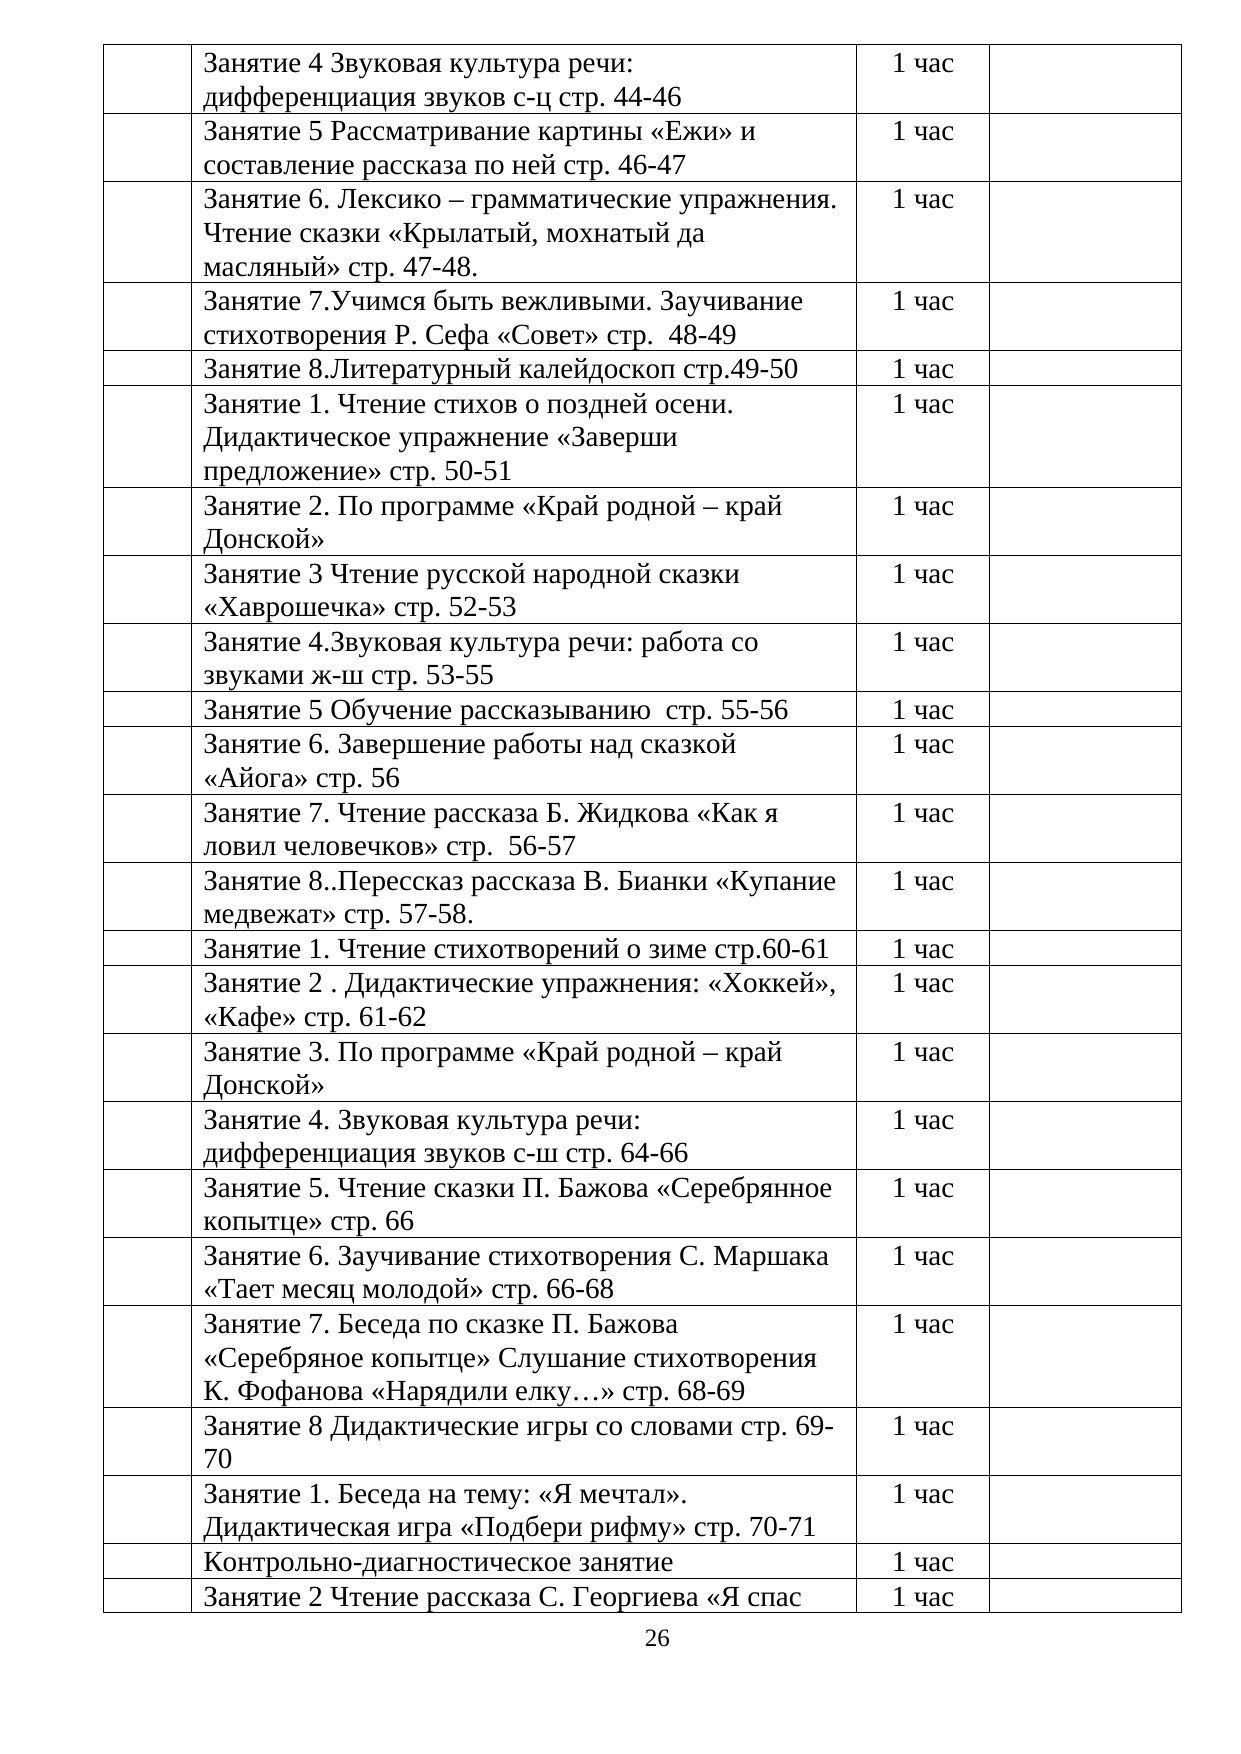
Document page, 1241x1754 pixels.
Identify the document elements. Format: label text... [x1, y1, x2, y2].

table_cell 1 час [857, 182, 989, 282]
table_cell [104, 931, 191, 964]
table_cell Контрольно-диагностическое занятие [192, 1544, 856, 1578]
table_cell Занятие 8..Перессказ рассказа В. Бианки «Купание медвежат» стр. 57-58. [192, 863, 856, 930]
table_cell [104, 114, 191, 181]
table_cell [104, 556, 191, 623]
table_cell Занятие 4 Звуковая культура речи: дифференциация звуков с-ц стр. 44-46 [192, 45, 856, 112]
table_cell [104, 727, 191, 794]
table_cell 1 час [857, 795, 989, 862]
table_cell 1 час [857, 727, 989, 794]
table_cell [990, 386, 1181, 487]
table_cell 1 час [857, 45, 989, 112]
table_cell [990, 182, 1181, 282]
table_cell 1 час [857, 1306, 989, 1407]
table_cell Занятие 2 . Дидактические упражнения: «Хоккей», «Кафе» стр. 61-62 [192, 966, 856, 1033]
table_cell [990, 556, 1181, 623]
table_cell [990, 488, 1181, 555]
table_cell [104, 182, 191, 282]
table_cell Занятие 6. Лексико – грамматические упражнения. Чтение сказки «Крылатый, мохнатый да масляный» стр. 47-48. [192, 182, 856, 282]
table_cell 1 час [857, 386, 989, 487]
table_cell [990, 1544, 1181, 1578]
table_cell [104, 351, 191, 385]
table_cell [104, 488, 191, 555]
table_cell Занятие 3 Чтение русской народной сказки «Хаврошечка» стр. 52-53 [192, 556, 856, 623]
table_cell Занятие 6. Завершение работы над сказкой «Айога» стр. 56 [192, 727, 856, 794]
table_cell Занятие 7.Учимся быть вежливыми. Заучивание стихотворения Р. Сефа «Совет» стр. 48-49 [192, 283, 856, 350]
table_cell [990, 1170, 1181, 1237]
table_cell [104, 1102, 191, 1169]
table_cell [990, 283, 1181, 350]
table_cell [104, 283, 191, 350]
table_cell 1 час [857, 1170, 989, 1237]
table_cell Занятие 1. Чтение стихов о поздней осени. Дидактическое упражнение «Заверши предложение» стр. 50-51 [192, 386, 856, 487]
table_cell [990, 931, 1181, 964]
table_cell [104, 692, 191, 726]
table_cell 1 час [857, 931, 989, 964]
table_cell 1 час [857, 966, 989, 1033]
table_cell [990, 1579, 1181, 1612]
table_cell [104, 795, 191, 862]
table_cell Занятие 5 Рассматривание картины «Ежи» и составление рассказа по ней стр. 46-47 [192, 114, 856, 181]
table_cell [104, 1476, 191, 1543]
table_cell [990, 863, 1181, 930]
table_cell Занятие 7. Чтение рассказа Б. Жидкова «Как я ловил человечков» стр. 56-57 [192, 795, 856, 862]
table_cell 1 час [857, 283, 989, 350]
table_cell [104, 966, 191, 1033]
table_cell 1 час [857, 351, 989, 385]
table_cell [990, 1476, 1181, 1543]
table_cell [990, 114, 1181, 181]
table_cell Занятие 1. Чтение стихотворений о зиме стр.60-61 [192, 931, 856, 964]
table_cell 1 час [857, 1544, 989, 1578]
table_cell [104, 863, 191, 930]
table_cell [990, 1306, 1181, 1407]
table_cell Занятие 6. Заучивание стихотворения С. Маршака «Тает месяц молодой» стр. 66-68 [192, 1238, 856, 1305]
table_cell [104, 45, 191, 112]
table_cell [990, 1408, 1181, 1475]
table_cell [104, 1544, 191, 1578]
table_cell Занятие 8.Литературный калейдоскоп стр.49-50 [192, 351, 856, 385]
table_cell Занятие 4. Звуковая культура речи: дифференциация звуков с-ш стр. 64-66 [192, 1102, 856, 1169]
table_cell 1 час [857, 1408, 989, 1475]
table_cell [990, 45, 1181, 112]
table_cell 1 час [857, 488, 989, 555]
table_cell [990, 351, 1181, 385]
table_cell 1 час [857, 1102, 989, 1169]
table_cell Занятие 7. Беседа по сказке П. Бажова «Серебряное копытце» Слушание стихотворения К. Фофанова «Нарядили елку…» стр. 68-69 [192, 1306, 856, 1407]
table_cell [990, 692, 1181, 726]
table_cell Занятие 1. Беседа на тему: «Я мечтал». Дидактическая игра «Подбери рифму» стр. 70-71 [192, 1476, 856, 1543]
table_cell [990, 1034, 1181, 1101]
table_cell 1 час [857, 1476, 989, 1543]
table_cell [104, 1408, 191, 1475]
table_cell 1 час [857, 863, 989, 930]
table_cell 1 час [857, 1034, 989, 1101]
table_cell [104, 1034, 191, 1101]
table_cell [104, 1170, 191, 1237]
table_cell [990, 966, 1181, 1033]
table_cell 1 час [857, 692, 989, 726]
table_cell Занятие 5 Обучение рассказыванию стр. 55-56 [192, 692, 856, 726]
table_cell [104, 1238, 191, 1305]
table_cell 1 час [857, 624, 989, 691]
table_cell [990, 1102, 1181, 1169]
table_cell [990, 727, 1181, 794]
table_cell [990, 1238, 1181, 1305]
table_cell [104, 1306, 191, 1407]
table_cell Занятие 3. По программе «Край родной – край Донской» [192, 1034, 856, 1101]
table_cell Занятие 2. По программе «Край родной – край Донской» [192, 488, 856, 555]
table_cell 1 час [857, 114, 989, 181]
table_cell 1 час [857, 1579, 989, 1612]
table_cell [104, 386, 191, 487]
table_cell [192, 1579, 856, 1612]
table_cell 1 час [857, 556, 989, 623]
table_cell Занятие 5. Чтение сказки П. Бажова «Серебрянное копытце» стр. 66 [192, 1170, 856, 1237]
table_cell Занятие 8 Дидактические игры со словами стр. 69-70 [192, 1408, 856, 1475]
table_cell [104, 1579, 191, 1612]
table_cell [990, 795, 1181, 862]
table_cell Занятие 4.Звуковая культура речи: работа со звуками ж-ш стр. 53-55 [192, 624, 856, 691]
table_cell 1 час [857, 1238, 989, 1305]
table_cell [990, 624, 1181, 691]
table_cell [104, 624, 191, 691]
